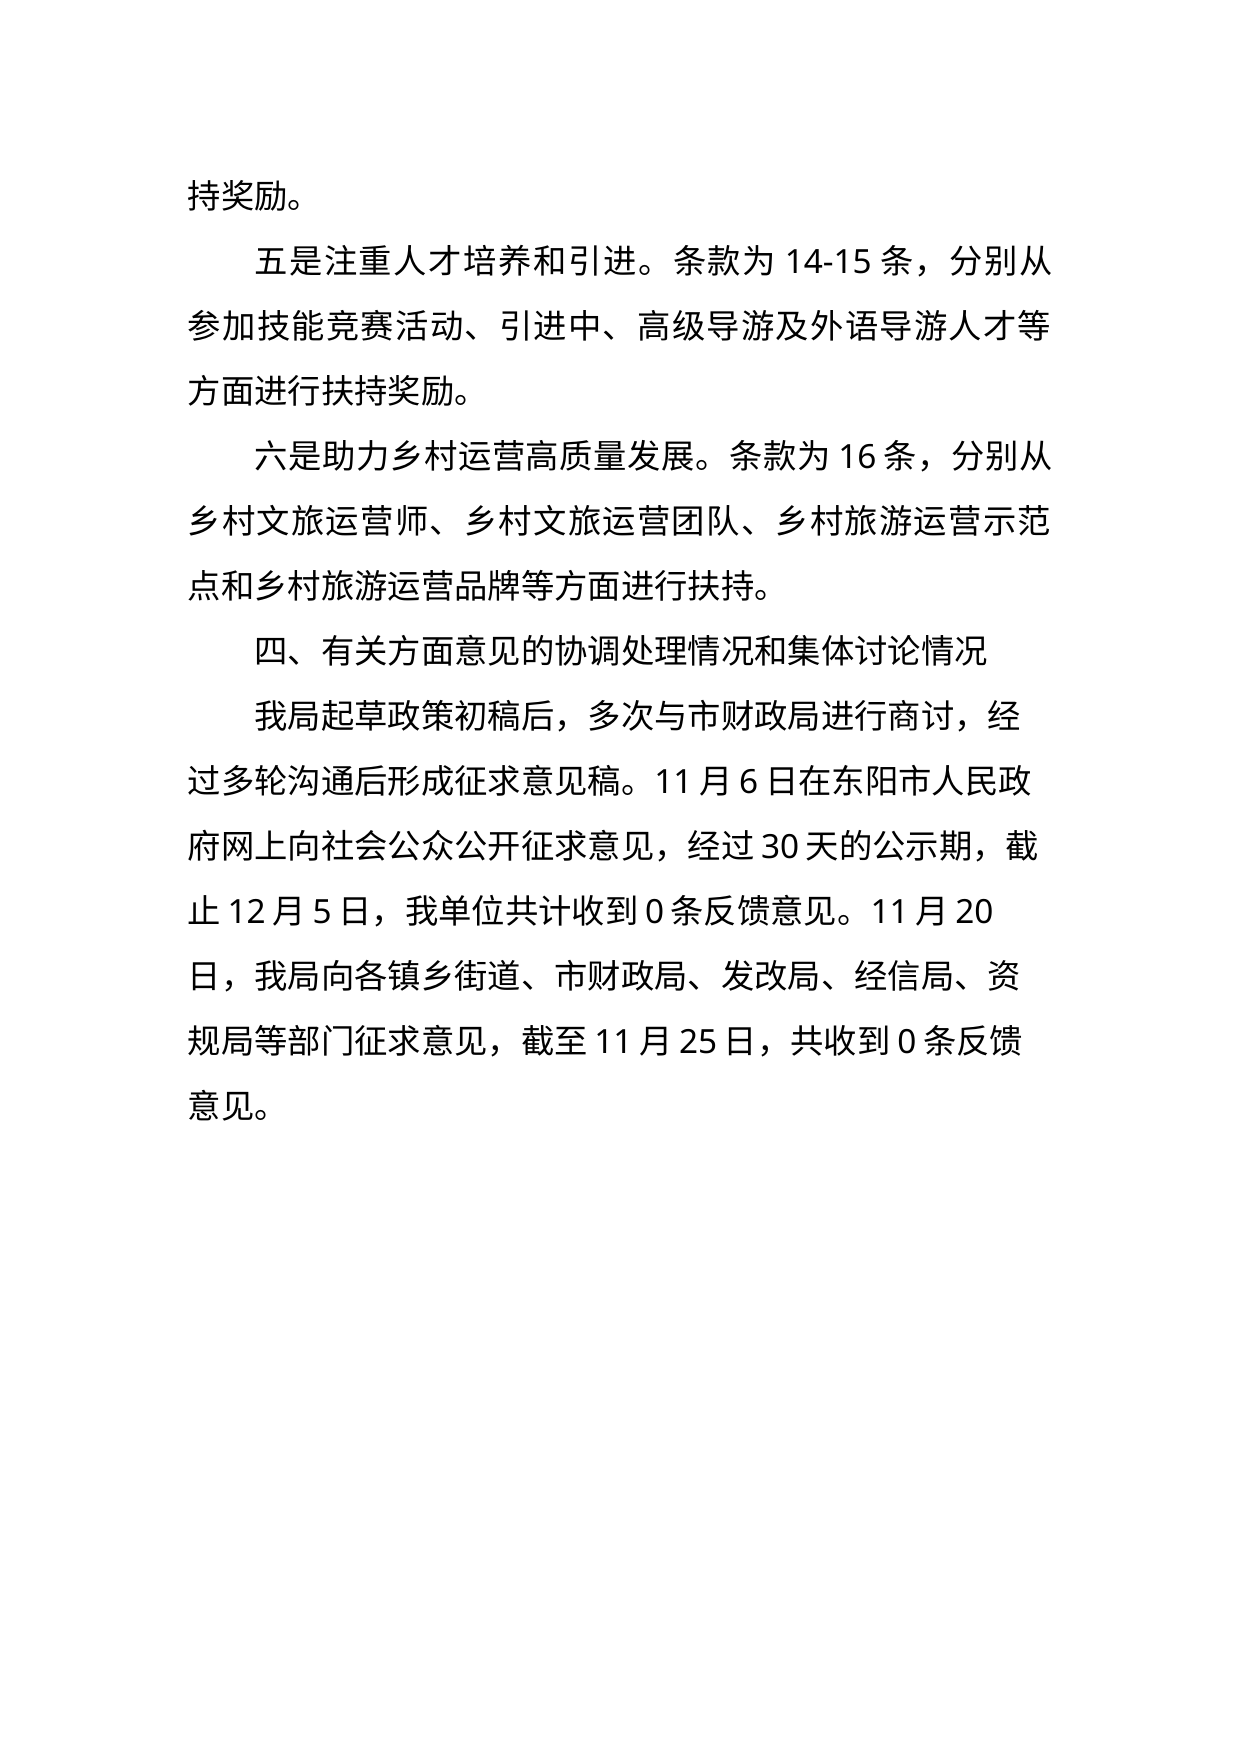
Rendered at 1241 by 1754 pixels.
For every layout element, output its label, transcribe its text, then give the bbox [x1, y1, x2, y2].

text 四、有关方面意见的协调处理情况和集体讨论情况 [187, 617, 1053, 682]
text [187, 162, 1053, 227]
text 五是注重人才培养和引进。条款为14-15条，分别从参加技能竞赛活动、引进中、高级导游及外语导游人才等方面进行扶持奖励。 [187, 227, 1053, 422]
text 六是助力乡村运营高质量发展。条款为16条，分别从乡村文旅运营师、乡村文旅运营团队、乡村旅游运营示范点和乡村旅游运营品牌等方面进行扶持。 [187, 422, 1053, 617]
subtitle 我局起草政策初稿后，多次与市财政局进行商讨，经过多轮沟通后形成征求意见稿。11月6日在东阳市人民政府网上向社会公众公开征求意见，经过30天的公示期，截止12月5日，我单位共计收到0条反馈意见。11月20日，我局向各镇乡街道、市财政局、发改局、经信局、资规局等部门征求意见，截至11月25日，共收到0条反馈意见。 [187, 682, 1053, 1137]
